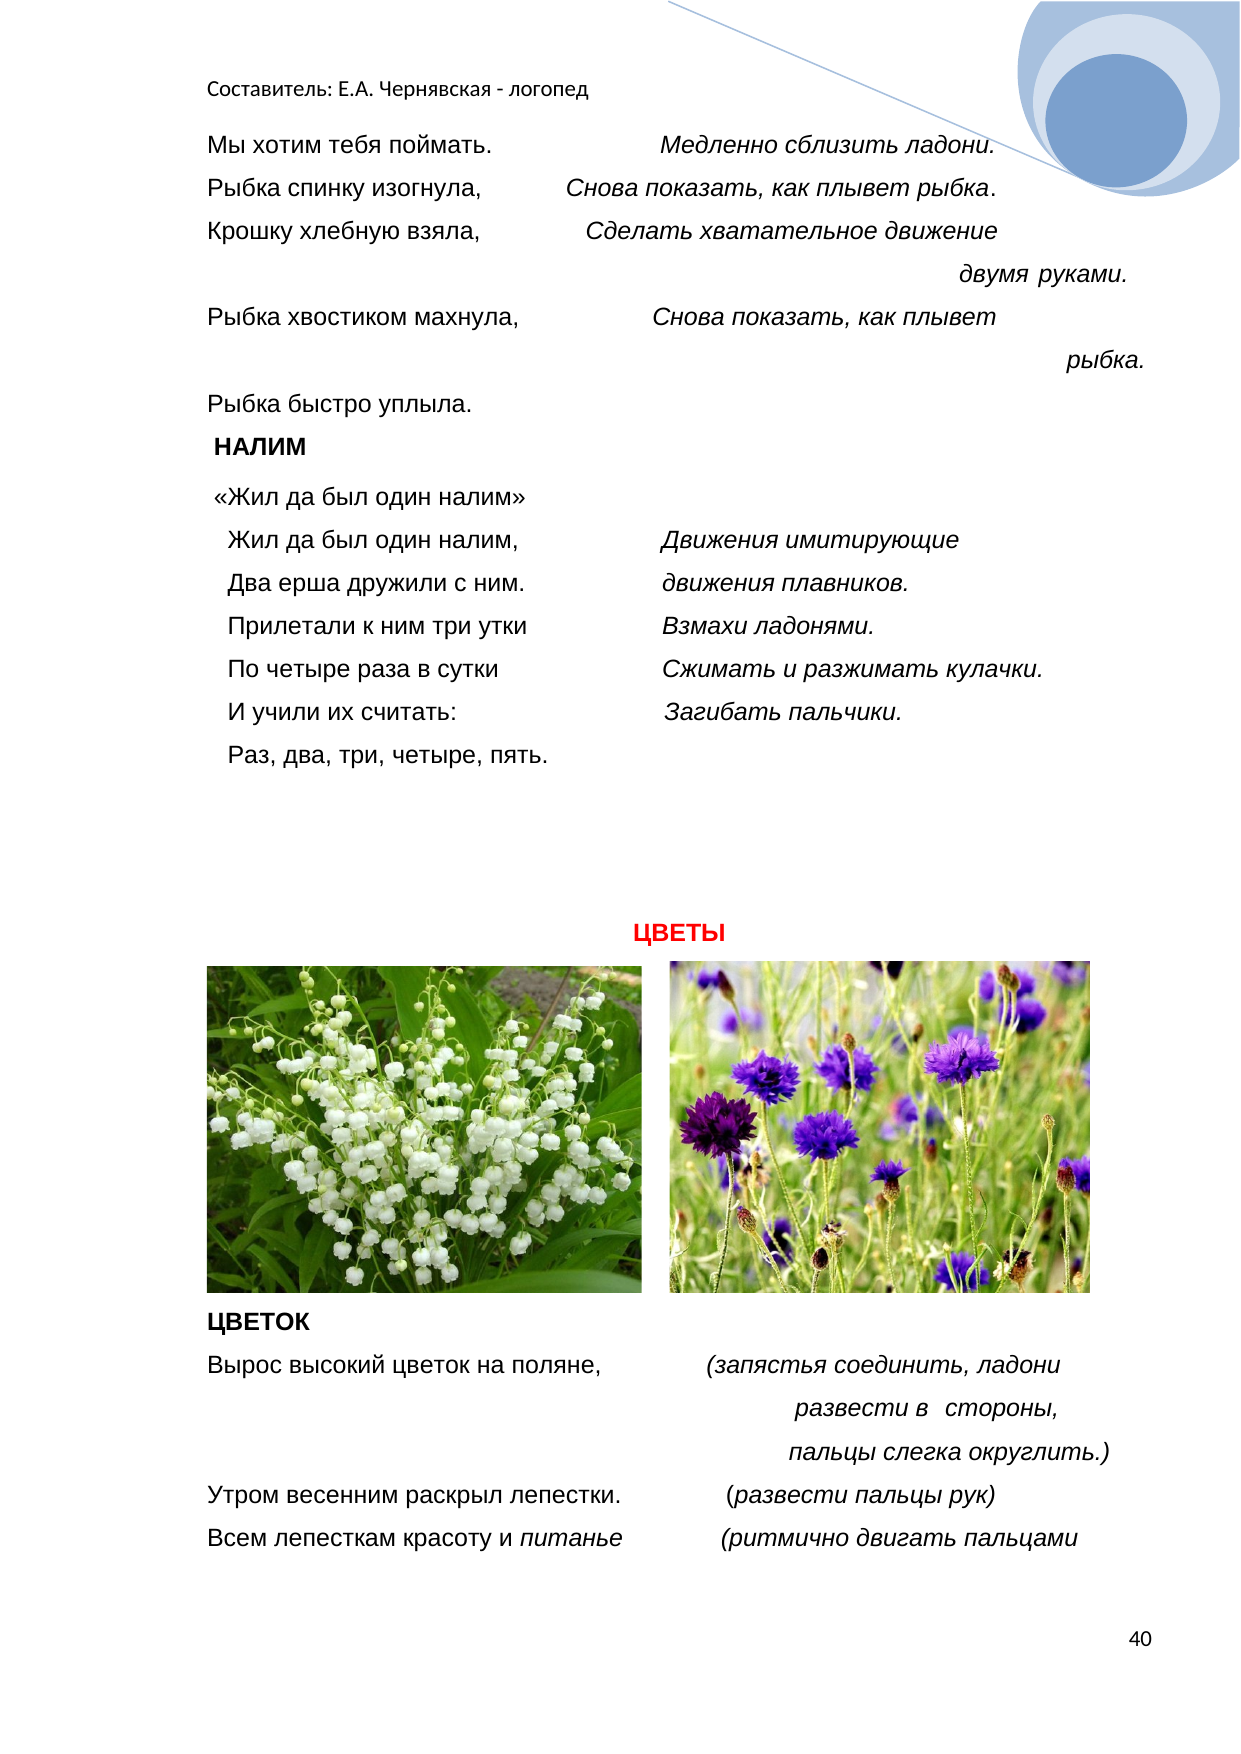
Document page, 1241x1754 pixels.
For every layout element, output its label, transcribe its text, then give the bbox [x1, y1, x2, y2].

text Рыбка спинку изогнула, Снова показать, как плывет рыбка. [207, 173, 1152, 202]
text Рыбка быстро уплыла. [207, 389, 1152, 417]
picture [669, 961, 1090, 1293]
text Крошку хлебную взяла, Сделать хватательное движение [207, 216, 1152, 245]
text двумя руками. [207, 259, 1152, 288]
text Всем лепесткам красоту и питанье (ритмично двигать пальцами [207, 1523, 1152, 1552]
picture [206, 966, 642, 1293]
text пальцы слегка округлить.) [207, 1437, 1152, 1465]
text ЦВЕТОК [207, 1307, 1152, 1336]
table_header «Жил да был один налим» Жил да был один налим, Два ерша дружили с ним. Прилетали к ним три утки По четыре раза в сутки И учили их считать: Раз, два, три, четыре, пять. [207, 475, 641, 789]
text Рыбка хвостиком махнула, Снова показать, как плывет [207, 302, 1152, 331]
table_header Движения имитирующие движения плавников. Взмахи ладонями. Сжимать и разжимать кулачки. Загибать пальчики. [641, 475, 1152, 789]
text Вырос высокий цветок на поляне, (запястья соединить, ладони [207, 1350, 1152, 1379]
text развести в стороны, [207, 1393, 1152, 1422]
list ЦВЕТЫ [207, 918, 1152, 947]
text Мы хотим тебя поймать. Медленно сблизить ладони. [207, 130, 1152, 159]
text НАЛИМ [207, 432, 1152, 461]
text рыбка. [207, 346, 1152, 374]
text Утром весенним раскрыл лепестки. (развести пальцы рук) [207, 1480, 1152, 1508]
